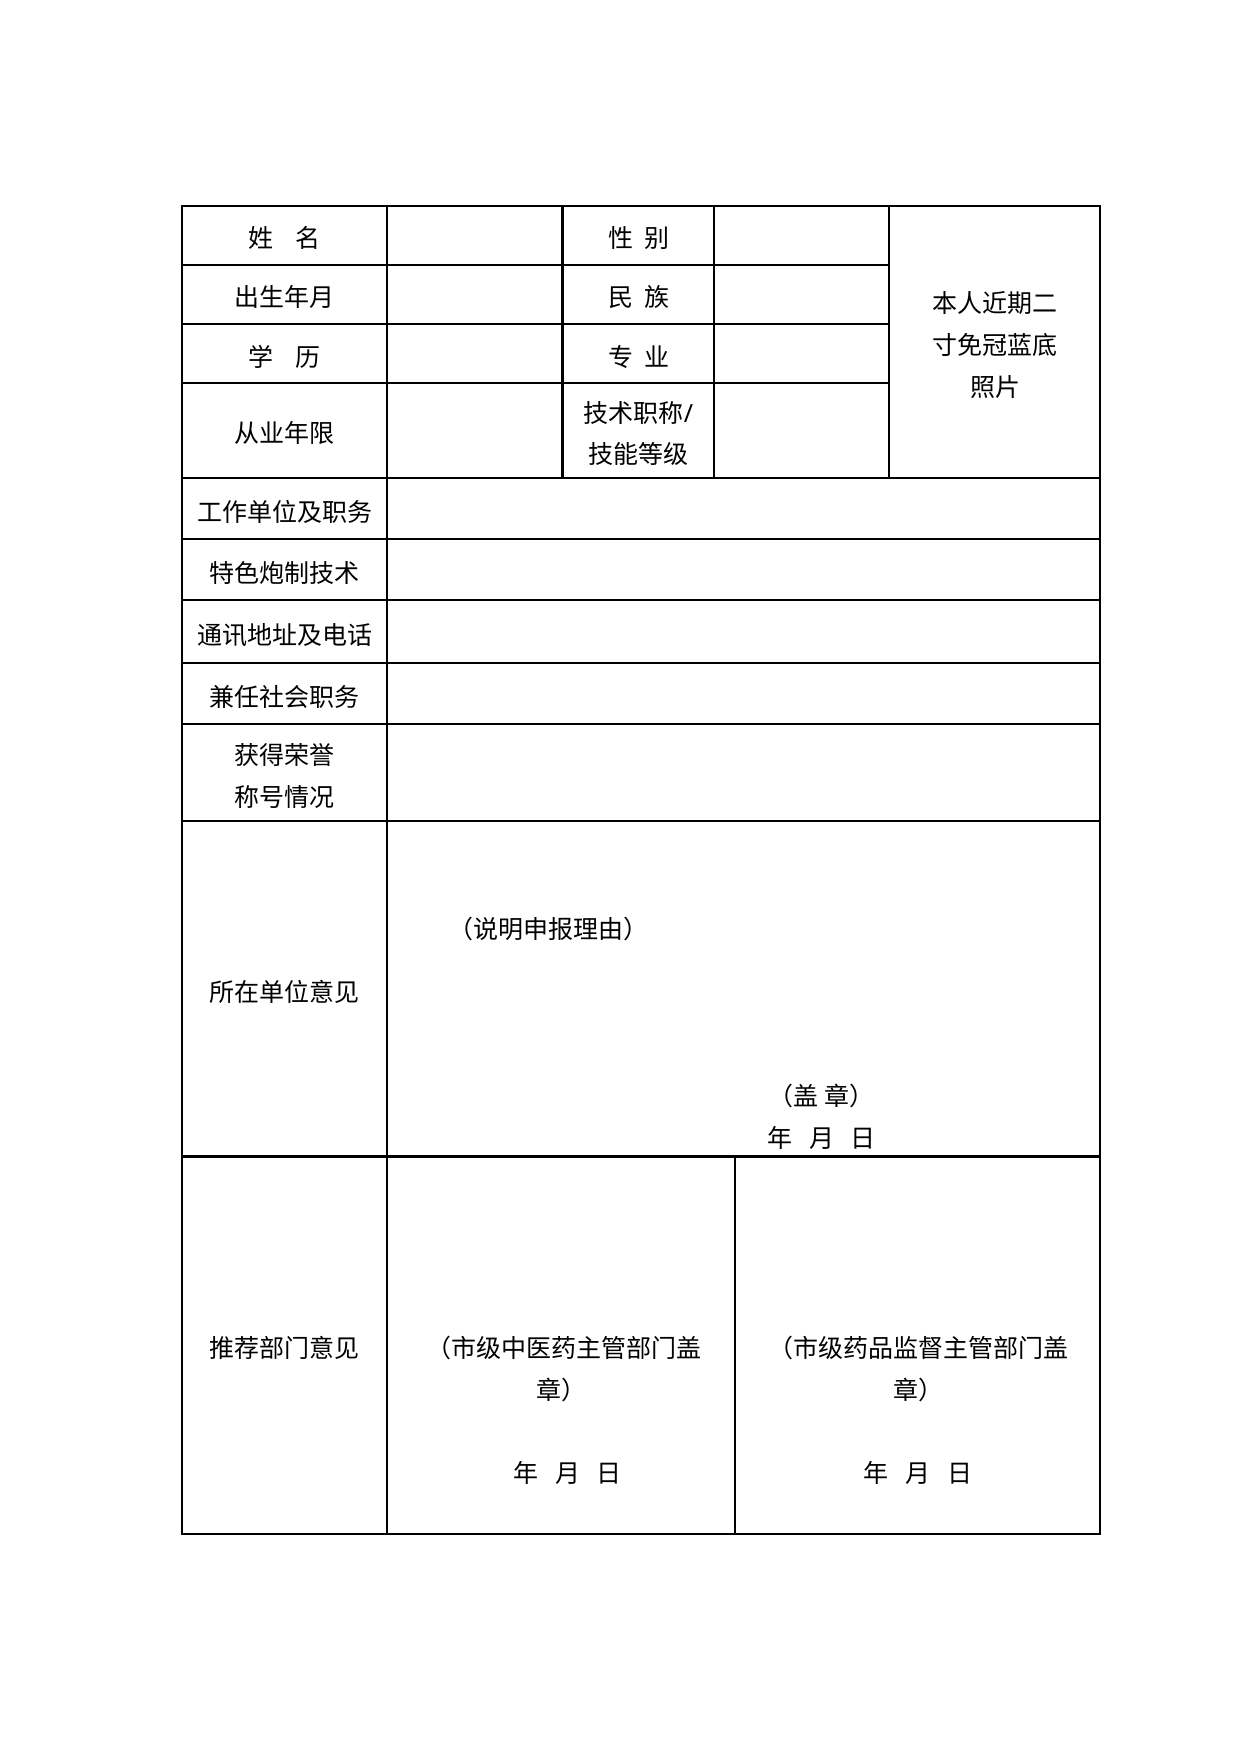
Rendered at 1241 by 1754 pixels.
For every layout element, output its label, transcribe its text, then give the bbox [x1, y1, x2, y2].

table_cell [388, 725, 1099, 820]
table_cell 所在单位意见 [183, 822, 386, 1155]
table_header 性 别 [564, 207, 713, 264]
table_cell [388, 266, 561, 323]
table_cell [715, 325, 888, 382]
table_cell [715, 266, 888, 323]
table_cell 获得荣誉 称号情况 [183, 725, 386, 820]
table_cell 通讯地址及电话 [183, 601, 386, 662]
table_header [388, 207, 561, 264]
table_cell （市级中医药主管部门盖章） 年 月 日 [388, 1158, 734, 1532]
table_cell [388, 664, 1099, 723]
table_cell [388, 325, 561, 382]
table_cell 学 历 [183, 325, 386, 382]
table_cell （说明申报理由） （盖 章） 年 月 日 [388, 822, 1099, 1155]
table_cell 推荐部门意见 [183, 1158, 386, 1532]
table_header [715, 207, 888, 264]
table_cell 出生年月 [183, 266, 386, 323]
table_cell 兼任社会职务 [183, 664, 386, 723]
table_cell 技术职称/ 技能等级 [564, 384, 713, 477]
table_cell 工作单位及职务 [183, 479, 386, 538]
table_cell 民 族 [564, 266, 713, 323]
table_cell 专 业 [564, 325, 713, 382]
table_cell [388, 479, 1099, 538]
table_cell （市级药品监督主管部门盖章） 年 月 日 [736, 1158, 1099, 1532]
table_header 姓 名 [183, 207, 386, 264]
table_cell [388, 601, 1099, 662]
table_header 本人近期二 寸免冠蓝底 照片 [890, 207, 1099, 477]
table_cell [388, 540, 1099, 599]
table_cell 特色炮制技术 [183, 540, 386, 599]
table_cell 从业年限 [183, 384, 386, 477]
table_cell [388, 384, 561, 477]
table_cell [715, 384, 888, 477]
